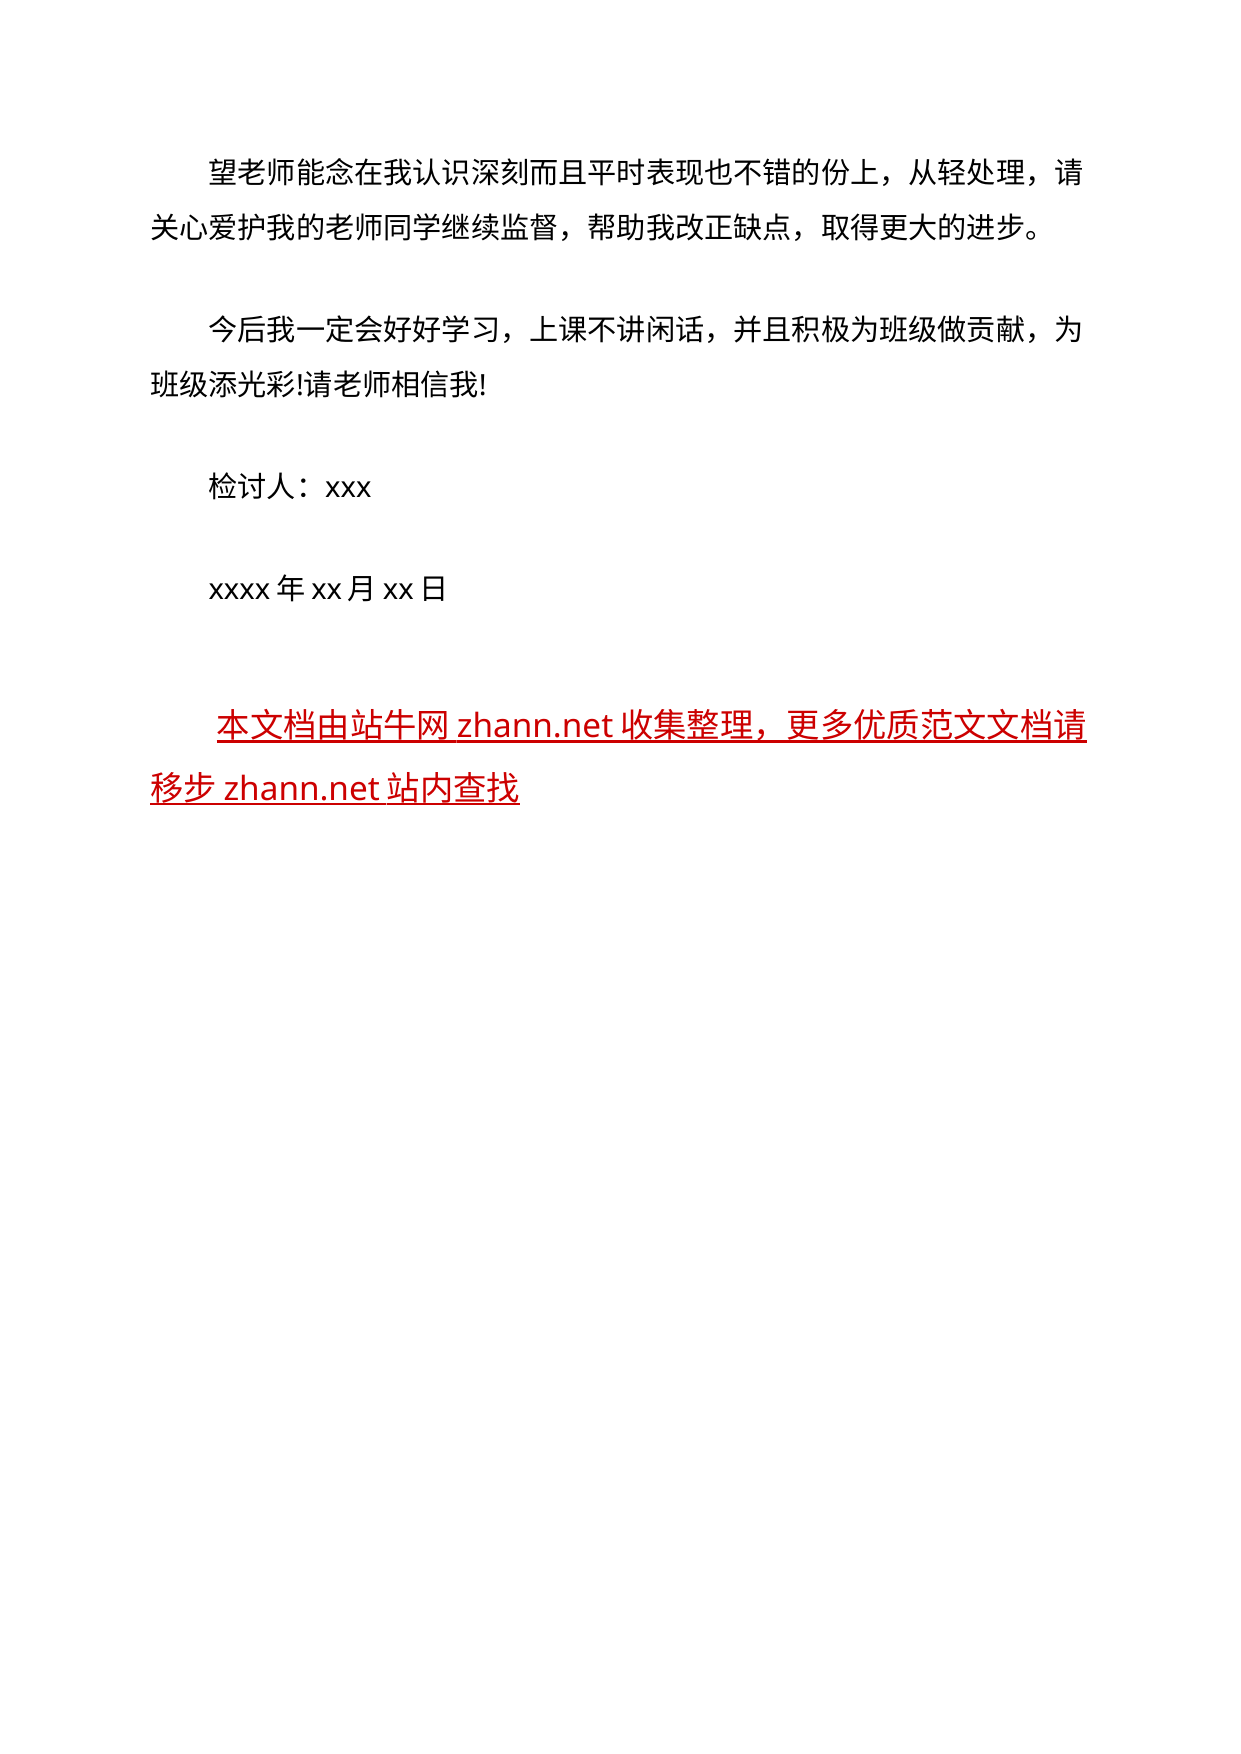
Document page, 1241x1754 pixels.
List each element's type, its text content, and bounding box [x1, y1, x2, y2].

text 检讨人：xxx [150, 463, 1090, 506]
text 本文档由站牛网zhann.net收集整理，更多优质范文文档请移步zhann.net站内查找 [150, 699, 1090, 810]
text 望老师能念在我认识深刻而且平时表现也不错的份上，从轻处理，请关心爱护我的老师同学继续监督，帮助我改正缺点，取得更大的进步。 [150, 150, 1090, 247]
text xxxx年xx月xx日 [150, 566, 1090, 608]
text 今后我一定会好好学习，上课不讲闲话，并且积极为班级做贡献，为班级添光彩!请老师相信我! [150, 307, 1090, 404]
